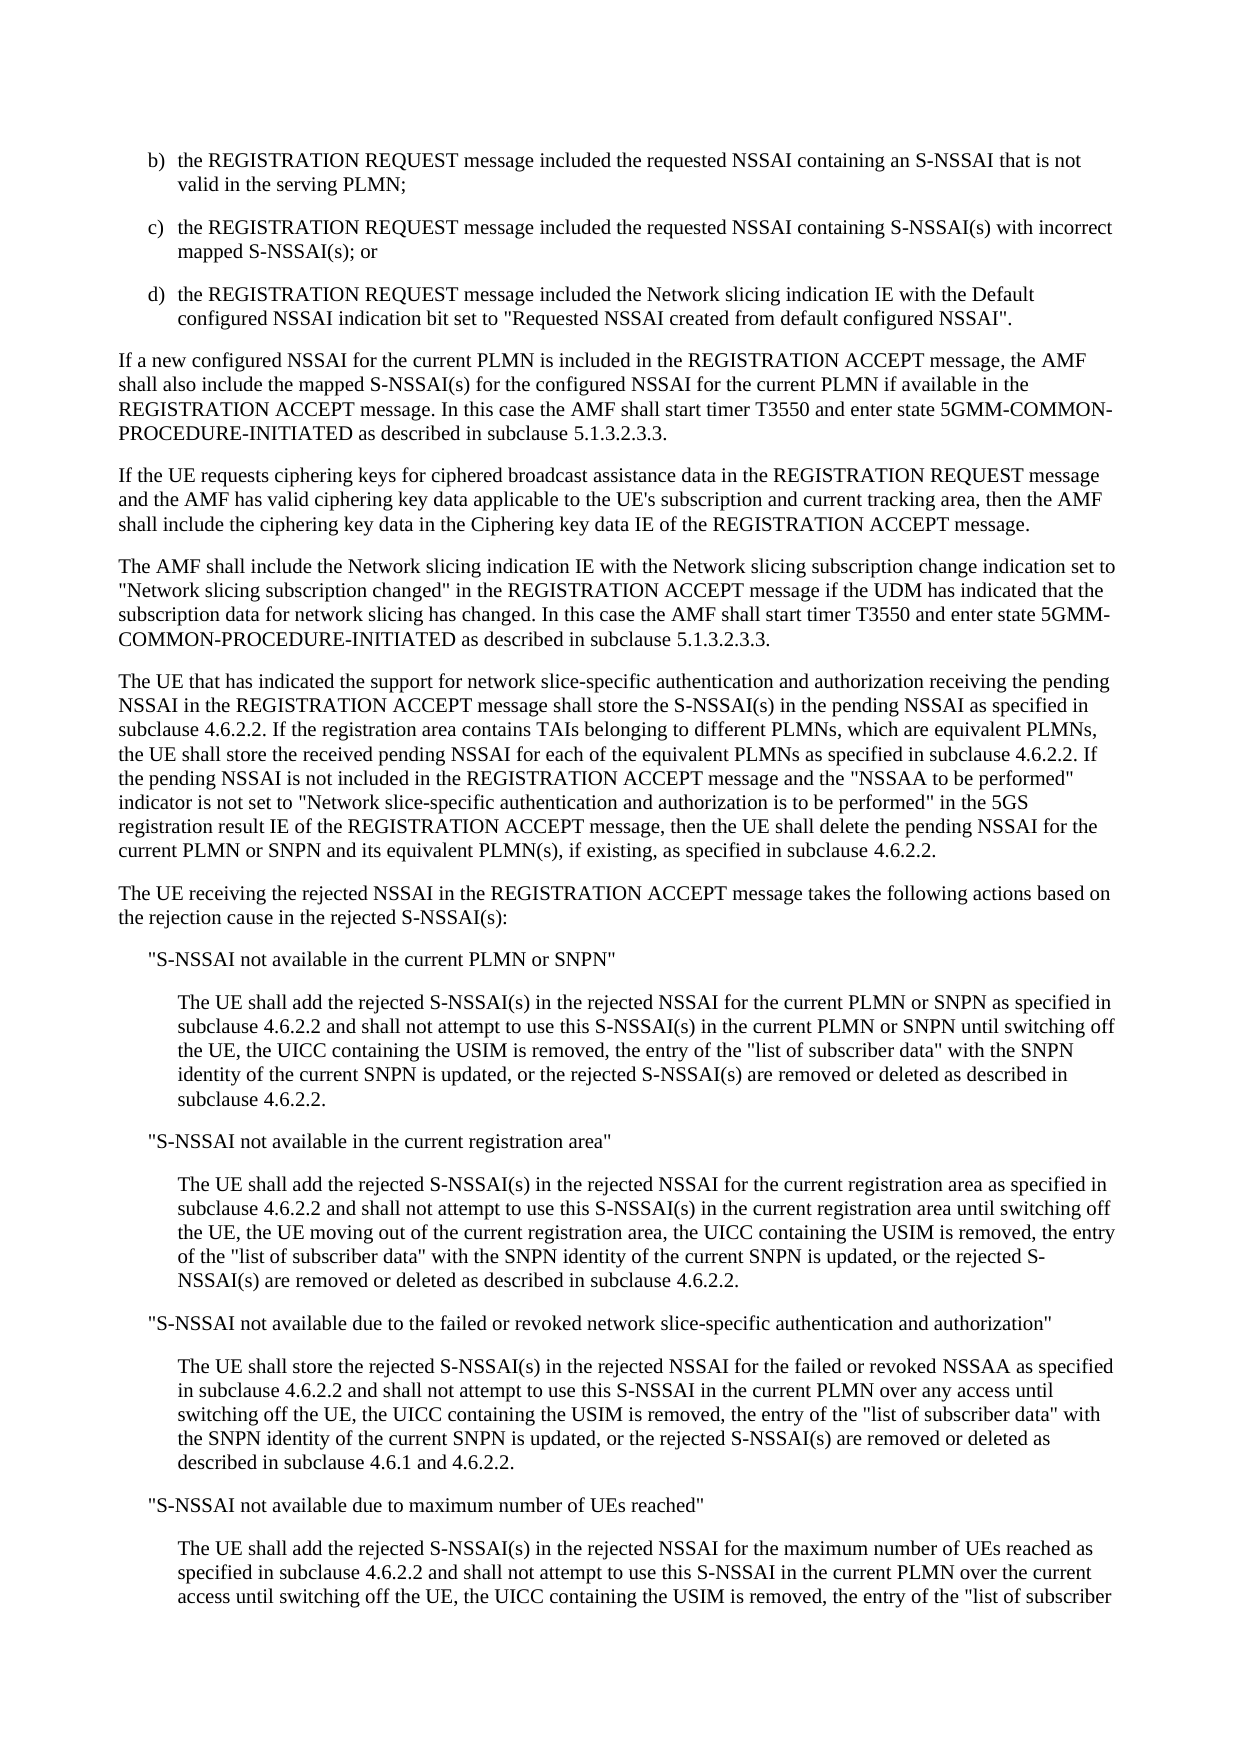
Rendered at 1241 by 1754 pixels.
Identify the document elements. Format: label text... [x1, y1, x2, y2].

text The UE shall add the rejected S-NSSAI(s) in the rejected NSSAI for the current PLMN or SNPN as specified in subclause 4.6.2.2 and shall not attempt to use this S-NSSAI(s) in the current PLMN or SNPN until switching off the UE, the UICC containing the USIM is removed, the entry of the "list of subscriber data" with the SNPN identity of the current SNPN is updated, or the rejected S-NSSAI(s) are removed or deleted as described in subclause 4.6.2.2. [148, 990, 1122, 1111]
text The AMF shall include the Network slicing indication IE with the Network slicing subscription change indication set to "Network slicing subscription changed" in the REGISTRATION ACCEPT message if the UDM has indicated that the subscription data for network slicing has changed. In this case the AMF shall start timer T3550 and enter state 5GMM-COMMON-PROCEDURE-INITIATED as described in subclause 5.1.3.2.3.3. [118, 554, 1122, 651]
text "S-NSSAI not available in the current registration area" [148, 1129, 1122, 1153]
text c) the REGISTRATION REQUEST message included the requested NSSAI containing S-NSSAI(s) with incorrect mapped S-NSSAI(s); or [148, 214, 1122, 263]
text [148, 1536, 1122, 1608]
text The UE that has indicated the support for network slice-specific authentication and authorization receiving the pending NSSAI in the REGISTRATION ACCEPT message shall store the S-NSSAI(s) in the pending NSSAI as specified in subclause 4.6.2.2. If the registration area contains TAIs belonging to different PLMNs, which are equivalent PLMNs, the UE shall store the received pending NSSAI for each of the equivalent PLMNs as specified in subclause 4.6.2.2. If the pending NSSAI is not included in the REGISTRATION ACCEPT message and the "NSSAA to be performed" indicator is not set to "Network slice-specific authentication and authorization is to be performed" in the 5GS registration result IE of the REGISTRATION ACCEPT message, then the UE shall delete the pending NSSAI for the current PLMN or SNPN and its equivalent PLMN(s), if existing, as specified in subclause 4.6.2.2. [118, 669, 1122, 862]
text The UE shall store the rejected S-NSSAI(s) in the rejected NSSAI for the failed or revoked NSSAA as specified in subclause 4.6.2.2 and shall not attempt to use this S-NSSAI in the current PLMN over any access until switching off the UE, the UICC containing the USIM is removed, the entry of the "list of subscriber data" with the SNPN identity of the current SNPN is updated, or the rejected S-NSSAI(s) are removed or deleted as described in subclause 4.6.1 and 4.6.2.2. [148, 1354, 1122, 1474]
text "S-NSSAI not available due to maximum number of UEs reached" [148, 1493, 1122, 1517]
text If the UE requests ciphering keys for ciphered broadcast assistance data in the REGISTRATION REQUEST message and the AMF has valid ciphering key data applicable to the UE's subscription and current tracking area, then the AMF shall include the ciphering key data in the Ciphering key data IE of the REGISTRATION ACCEPT message. [118, 463, 1122, 536]
text "S-NSSAI not available due to the failed or revoked network slice-specific authentication and authorization" [148, 1311, 1122, 1335]
text d) the REGISTRATION REQUEST message included the Network slicing indication IE with the Default configured NSSAI indication bit set to "Requested NSSAI created from default configured NSSAI". [148, 281, 1122, 329]
text If a new configured NSSAI for the current PLMN is included in the REGISTRATION ACCEPT message, the AMF shall also include the mapped S-NSSAI(s) for the configured NSSAI for the current PLMN if available in the REGISTRATION ACCEPT message. In this case the AMF shall start timer T3550 and enter state 5GMM-COMMON-PROCEDURE-INITIATED as described in subclause 5.1.3.2.3.3. [118, 348, 1122, 444]
text The UE shall add the rejected S-NSSAI(s) in the rejected NSSAI for the current registration area as specified in subclause 4.6.2.2 and shall not attempt to use this S-NSSAI(s) in the current registration area until switching off the UE, the UE moving out of the current registration area, the UICC containing the USIM is removed, the entry of the "list of subscriber data" with the SNPN identity of the current SNPN is updated, or the rejected S-NSSAI(s) are removed or deleted as described in subclause 4.6.2.2. [148, 1172, 1122, 1292]
text b) the REGISTRATION REQUEST message included the requested NSSAI containing an S-NSSAI that is not valid in the serving PLMN; [148, 148, 1122, 196]
text "S-NSSAI not available in the current PLMN or SNPN" [148, 947, 1122, 971]
text The UE receiving the rejected NSSAI in the REGISTRATION ACCEPT message takes the following actions based on the rejection cause in the rejected S-NSSAI(s): [118, 881, 1122, 929]
